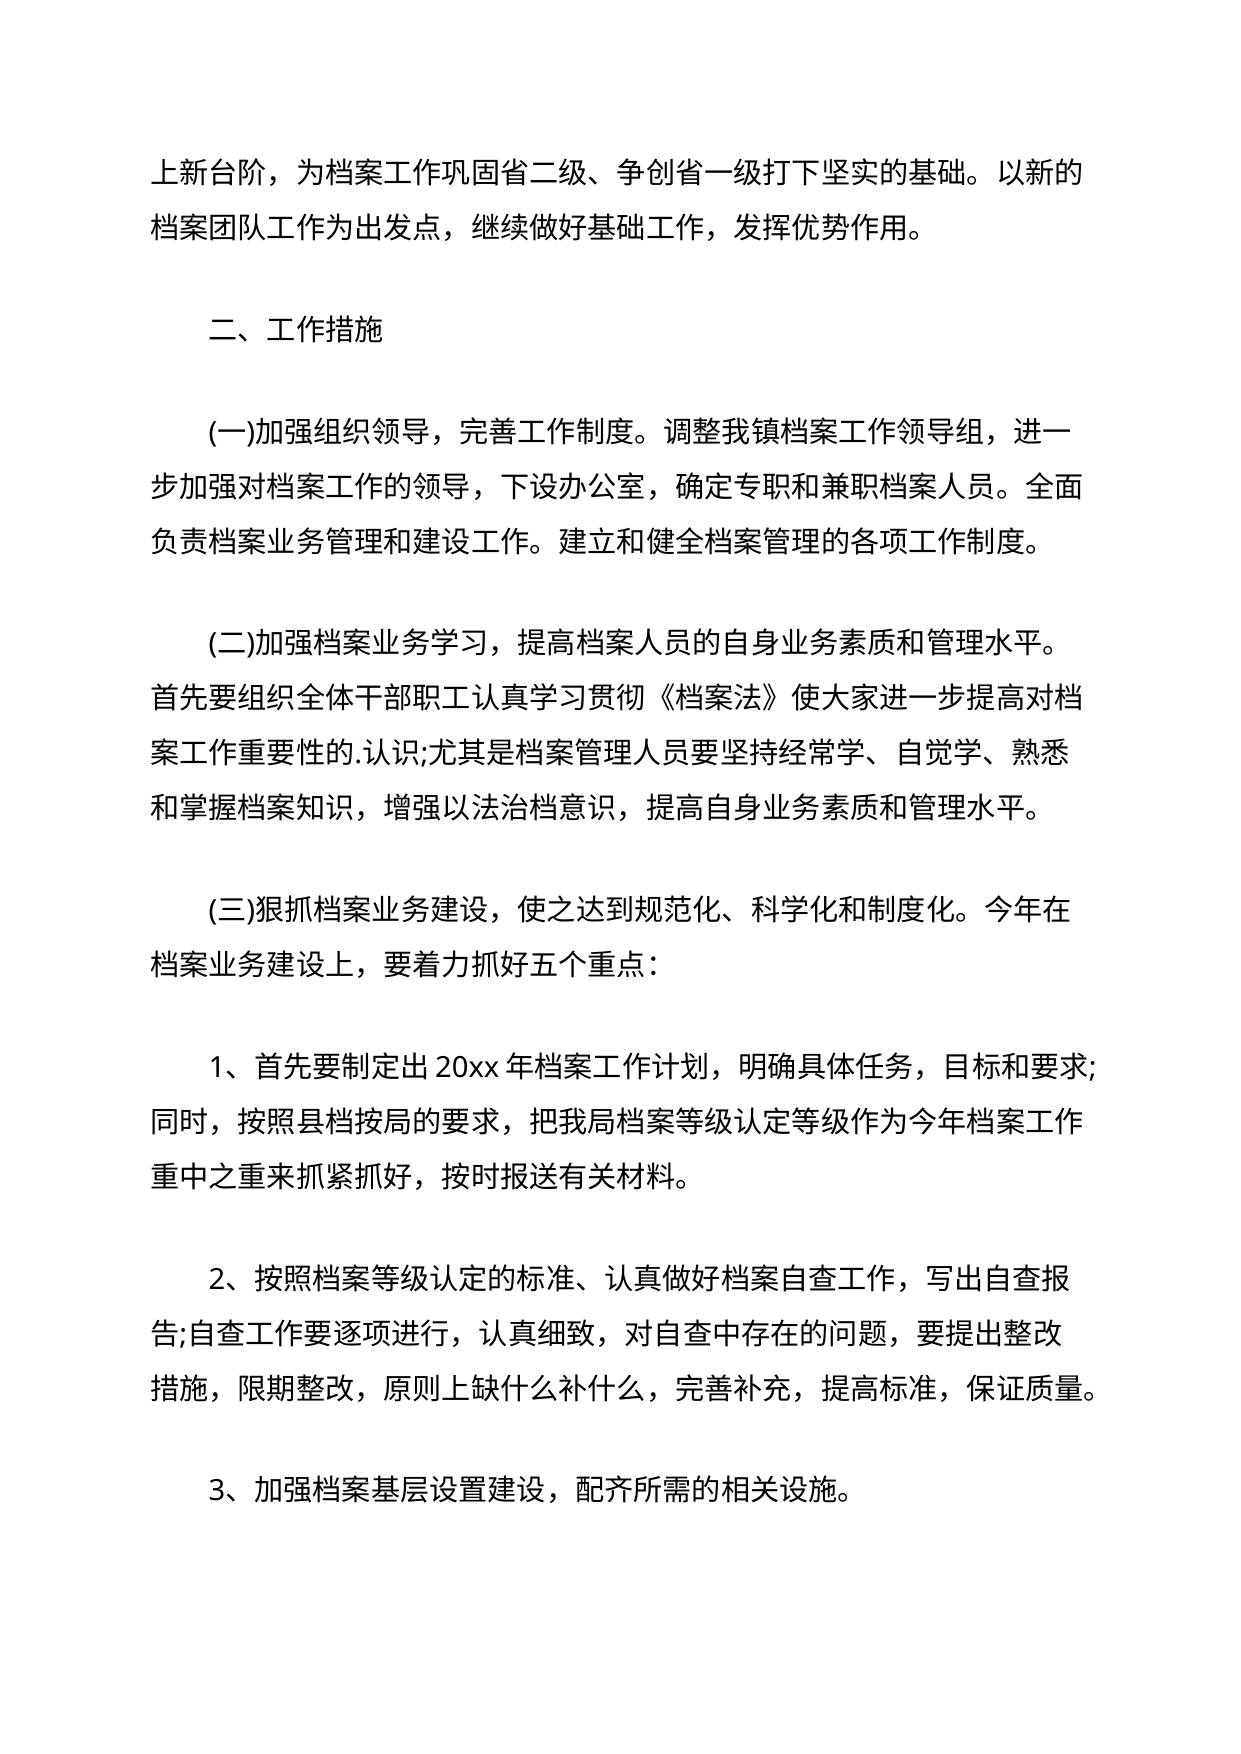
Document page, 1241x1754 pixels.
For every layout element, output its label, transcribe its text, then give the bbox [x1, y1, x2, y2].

text (一)加强组织领导，完善工作制度。调整我镇档案工作领导组，进一步加强对档案工作的领导，下设办公室，确定专职和兼职档案人员。全面负责档案业务管理和建设工作。建立和健全档案管理的各项工作制度。 [150, 408, 1090, 561]
text 3、加强档案基层设置建设，配齐所需的相关设施。 [150, 1467, 1090, 1509]
text 2、按照档案等级认定的标准、认真做好档案自查工作，写出自查报告;自查工作要逐项进行，认真细致，对自查中存在的问题，要提出整改措施，限期整改，原则上缺什么补什么，完善补充，提高标准，保证质量。 [150, 1255, 1090, 1407]
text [150, 150, 1090, 247]
text (二)加强档案业务学习，提高档案人员的自身业务素质和管理水平。首先要组织全体干部职工认真学习贯彻《档案法》使大家进一步提高对档案工作重要性的.认识;尤其是档案管理人员要坚持经常学、自觉学、熟悉和掌握档案知识，增强以法治档意识，提高自身业务素质和管理水平。 [150, 620, 1090, 827]
text 二、工作措施 [150, 307, 1090, 349]
text 1、首先要制定出20xx年档案工作计划，明确具体任务，目标和要求;同时，按照县档按局的要求，把我局档案等级认定等级作为今年档案工作重中之重来抓紧抓好，按时报送有关材料。 [150, 1043, 1090, 1196]
text (三)狠抓档案业务建设，使之达到规范化、科学化和制度化。今年在档案业务建设上，要着力抓好五个重点： [150, 887, 1090, 984]
